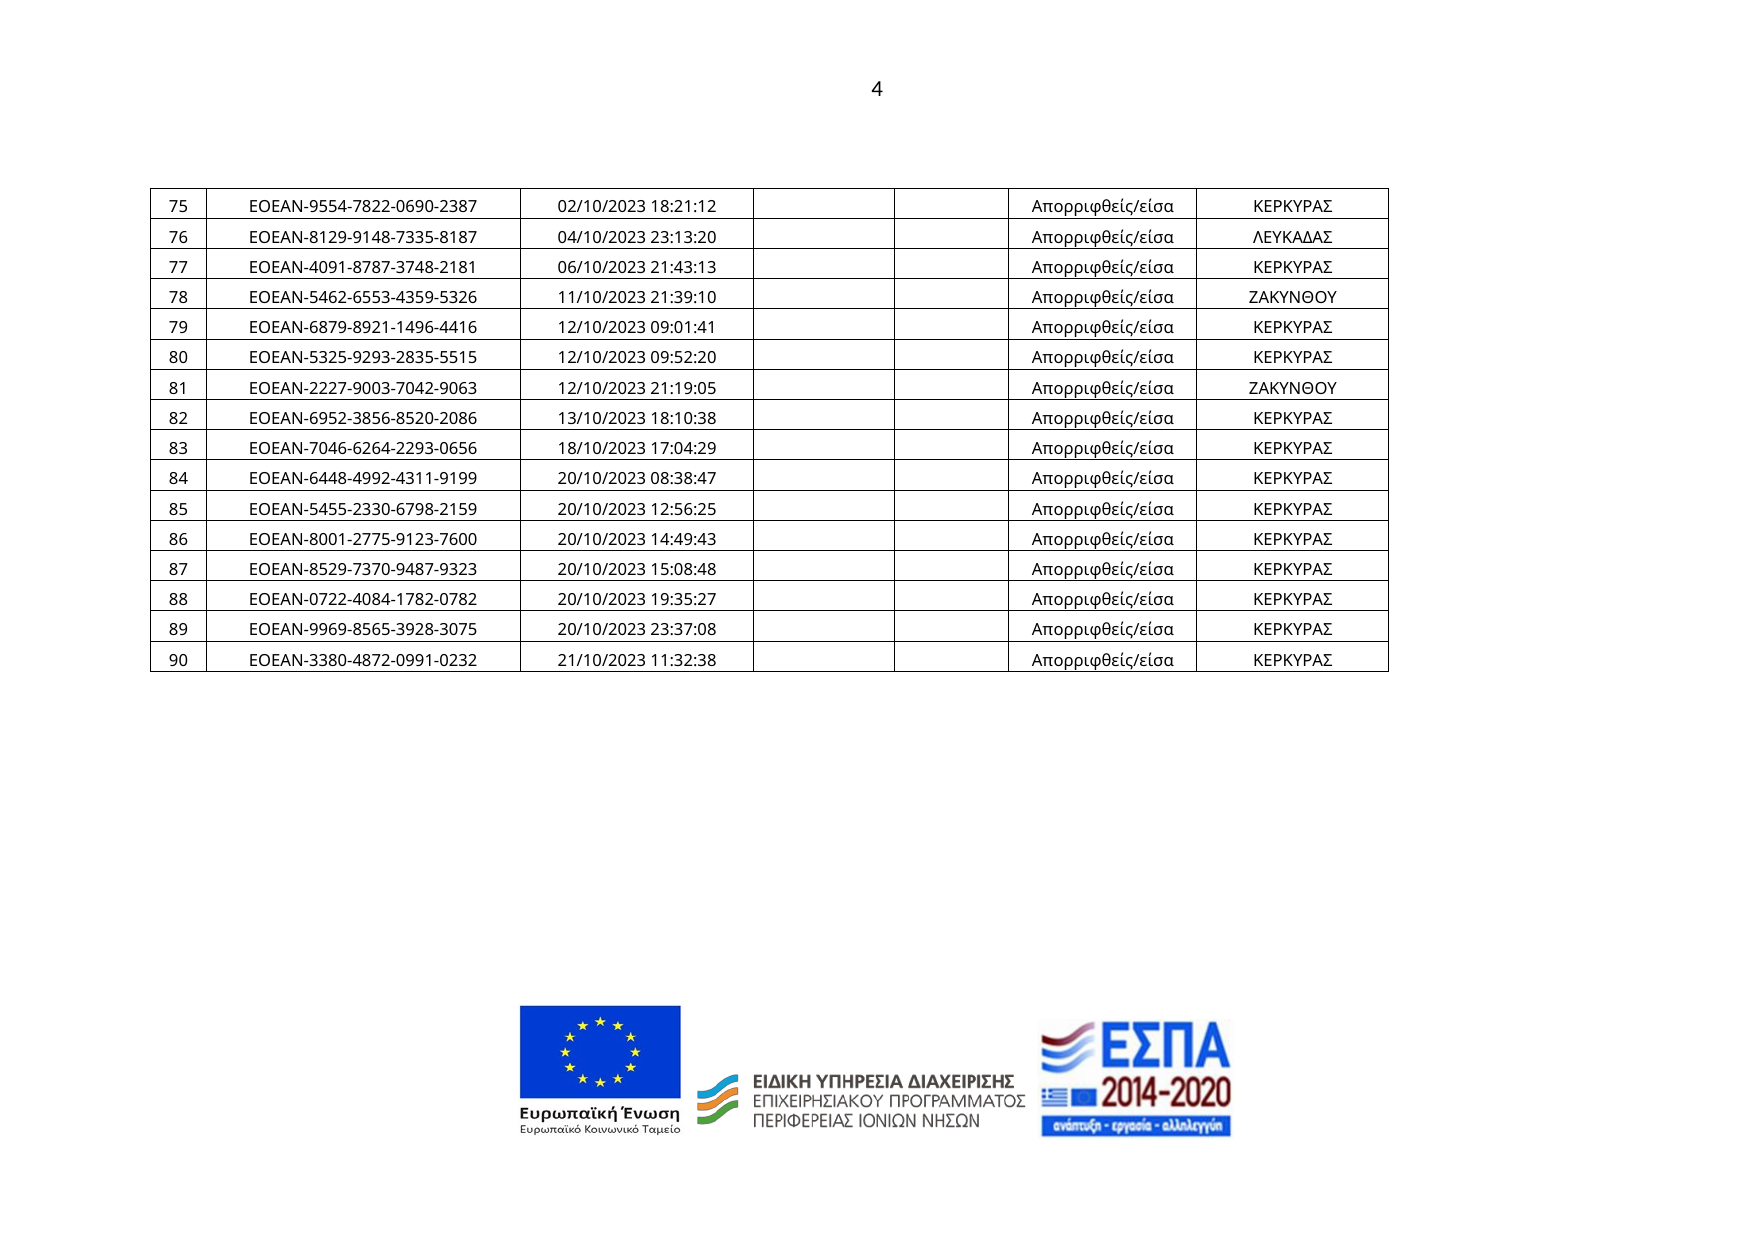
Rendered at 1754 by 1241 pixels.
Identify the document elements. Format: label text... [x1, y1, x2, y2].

table_cell ΚΕΡΚΥΡΑΣ [1197, 430, 1388, 459]
table_cell ΚΕΡΚΥΡΑΣ [1197, 309, 1388, 338]
table_cell [895, 611, 1008, 641]
table_cell EOEAN-6952-3856-8520-2086 [207, 400, 520, 429]
table_cell 88 [151, 581, 206, 610]
table_cell 78 [151, 279, 206, 308]
table_cell [895, 189, 1008, 218]
table_cell 18/10/2023 17:04:29 [521, 430, 753, 459]
table_cell ΚΕΡΚΥΡΑΣ [1197, 189, 1388, 218]
table_cell ΖΑΚΥΝΘΟΥ [1197, 370, 1388, 399]
table_cell ΚΕΡΚΥΡΑΣ [1197, 581, 1388, 610]
table_cell 02/10/2023 18:21:12 [521, 189, 753, 218]
table_cell [895, 249, 1008, 278]
table_cell [895, 521, 1008, 550]
table_cell [754, 370, 894, 399]
table_cell 20/10/2023 14:49:43 [521, 521, 753, 550]
table_cell Απορριφθείς/είσα [1009, 430, 1196, 459]
table_cell 87 [151, 551, 206, 580]
table_cell EOEAN-8129-9148-7335-8187 [207, 219, 520, 248]
table_cell Απορριφθείς/είσα [1009, 189, 1196, 218]
table_cell 85 [151, 491, 206, 520]
table_cell Απορριφθείς/είσα [1009, 219, 1196, 248]
table_cell ΖΑΚΥΝΘΟΥ [1197, 279, 1388, 308]
table_cell Απορριφθείς/είσα [1009, 611, 1196, 641]
table_cell [754, 430, 894, 459]
table_cell 21/10/2023 11:32:38 [521, 642, 753, 671]
table_cell EOEAN-9969-8565-3928-3075 [207, 611, 520, 641]
table_cell [754, 551, 894, 580]
table_cell [754, 611, 894, 641]
table_cell [895, 370, 1008, 399]
table_cell ΛΕΥΚΑΔΑΣ [1197, 219, 1388, 248]
table_cell EOEAN-4091-8787-3748-2181 [207, 249, 520, 278]
table_cell 84 [151, 460, 206, 489]
table_cell [754, 249, 894, 278]
table_cell Απορριφθείς/είσα [1009, 521, 1196, 550]
table_cell EOEAN-9554-7822-0690-2387 [207, 189, 520, 218]
table_cell [754, 189, 894, 218]
table_cell ΚΕΡΚΥΡΑΣ [1197, 491, 1388, 520]
table_cell [895, 309, 1008, 338]
table_cell Απορριφθείς/είσα [1009, 340, 1196, 369]
table_cell ΚΕΡΚΥΡΑΣ [1197, 521, 1388, 550]
table_cell [895, 430, 1008, 459]
table_cell [754, 460, 894, 489]
table_cell EOEAN-8001-2775-9123-7600 [207, 521, 520, 550]
table_cell 06/10/2023 21:43:13 [521, 249, 753, 278]
table_cell [895, 460, 1008, 489]
table_cell 20/10/2023 12:56:25 [521, 491, 753, 520]
table_cell [754, 642, 894, 671]
table_cell 81 [151, 370, 206, 399]
table_cell Απορριφθείς/είσα [1009, 370, 1196, 399]
table_cell Απορριφθείς/είσα [1009, 551, 1196, 580]
table_cell ΚΕΡΚΥΡΑΣ [1197, 340, 1388, 369]
table_cell ΚΕΡΚΥΡΑΣ [1197, 460, 1388, 489]
table_cell EOEAN-6448-4992-4311-9199 [207, 460, 520, 489]
table_cell ΚΕΡΚΥΡΑΣ [1197, 611, 1388, 641]
picture [517, 1003, 1235, 1139]
table_cell Απορριφθείς/είσα [1009, 491, 1196, 520]
table_cell EOEAN-0722-4084-1782-0782 [207, 581, 520, 610]
table_cell [895, 491, 1008, 520]
table_cell 20/10/2023 08:38:47 [521, 460, 753, 489]
table_cell [754, 581, 894, 610]
table_cell ΚΕΡΚΥΡΑΣ [1197, 551, 1388, 580]
table_cell Απορριφθείς/είσα [1009, 581, 1196, 610]
table_cell [895, 279, 1008, 308]
table_cell 04/10/2023 23:13:20 [521, 219, 753, 248]
table_cell 76 [151, 219, 206, 248]
table_cell 90 [151, 642, 206, 671]
table_cell 89 [151, 611, 206, 641]
table_cell 75 [151, 189, 206, 218]
table_cell EOEAN-5462-6553-4359-5326 [207, 279, 520, 308]
table_cell 20/10/2023 15:08:48 [521, 551, 753, 580]
table_cell [895, 551, 1008, 580]
table_cell [895, 219, 1008, 248]
table_cell 77 [151, 249, 206, 278]
table_cell [754, 521, 894, 550]
table_cell [754, 491, 894, 520]
table_cell [754, 309, 894, 338]
table_cell [754, 340, 894, 369]
table_cell Απορριφθείς/είσα [1009, 309, 1196, 338]
table_cell EOEAN-5455-2330-6798-2159 [207, 491, 520, 520]
table_cell [895, 340, 1008, 369]
table_cell EOEAN-2227-9003-7042-9063 [207, 370, 520, 399]
table_cell [754, 279, 894, 308]
table_cell 12/10/2023 21:19:05 [521, 370, 753, 399]
table_cell [895, 581, 1008, 610]
table_cell Απορριφθείς/είσα [1009, 460, 1196, 489]
table_cell [895, 642, 1008, 671]
table_cell EOEAN-8529-7370-9487-9323 [207, 551, 520, 580]
table_cell 20/10/2023 19:35:27 [521, 581, 753, 610]
table_cell 12/10/2023 09:52:20 [521, 340, 753, 369]
table_cell EOEAN-7046-6264-2293-0656 [207, 430, 520, 459]
table_cell Απορριφθείς/είσα [1009, 279, 1196, 308]
table_cell EOEAN-6879-8921-1496-4416 [207, 309, 520, 338]
table_cell 82 [151, 400, 206, 429]
table_cell ΚΕΡΚΥΡΑΣ [1197, 642, 1388, 671]
table_cell 80 [151, 340, 206, 369]
table_cell 11/10/2023 21:39:10 [521, 279, 753, 308]
table_cell 79 [151, 309, 206, 338]
table_cell 83 [151, 430, 206, 459]
table_cell 12/10/2023 09:01:41 [521, 309, 753, 338]
table_cell ΚΕΡΚΥΡΑΣ [1197, 249, 1388, 278]
table_cell 86 [151, 521, 206, 550]
table_cell Απορριφθείς/είσα [1009, 642, 1196, 671]
table_cell Απορριφθείς/είσα [1009, 249, 1196, 278]
table_cell 13/10/2023 18:10:38 [521, 400, 753, 429]
table_cell EOEAN-5325-9293-2835-5515 [207, 340, 520, 369]
table_cell EOEAN-3380-4872-0991-0232 [207, 642, 520, 671]
table_cell 20/10/2023 23:37:08 [521, 611, 753, 641]
table_cell Απορριφθείς/είσα [1009, 400, 1196, 429]
table_cell ΚΕΡΚΥΡΑΣ [1197, 400, 1388, 429]
table_cell [754, 219, 894, 248]
table_cell [895, 400, 1008, 429]
table_cell [754, 400, 894, 429]
